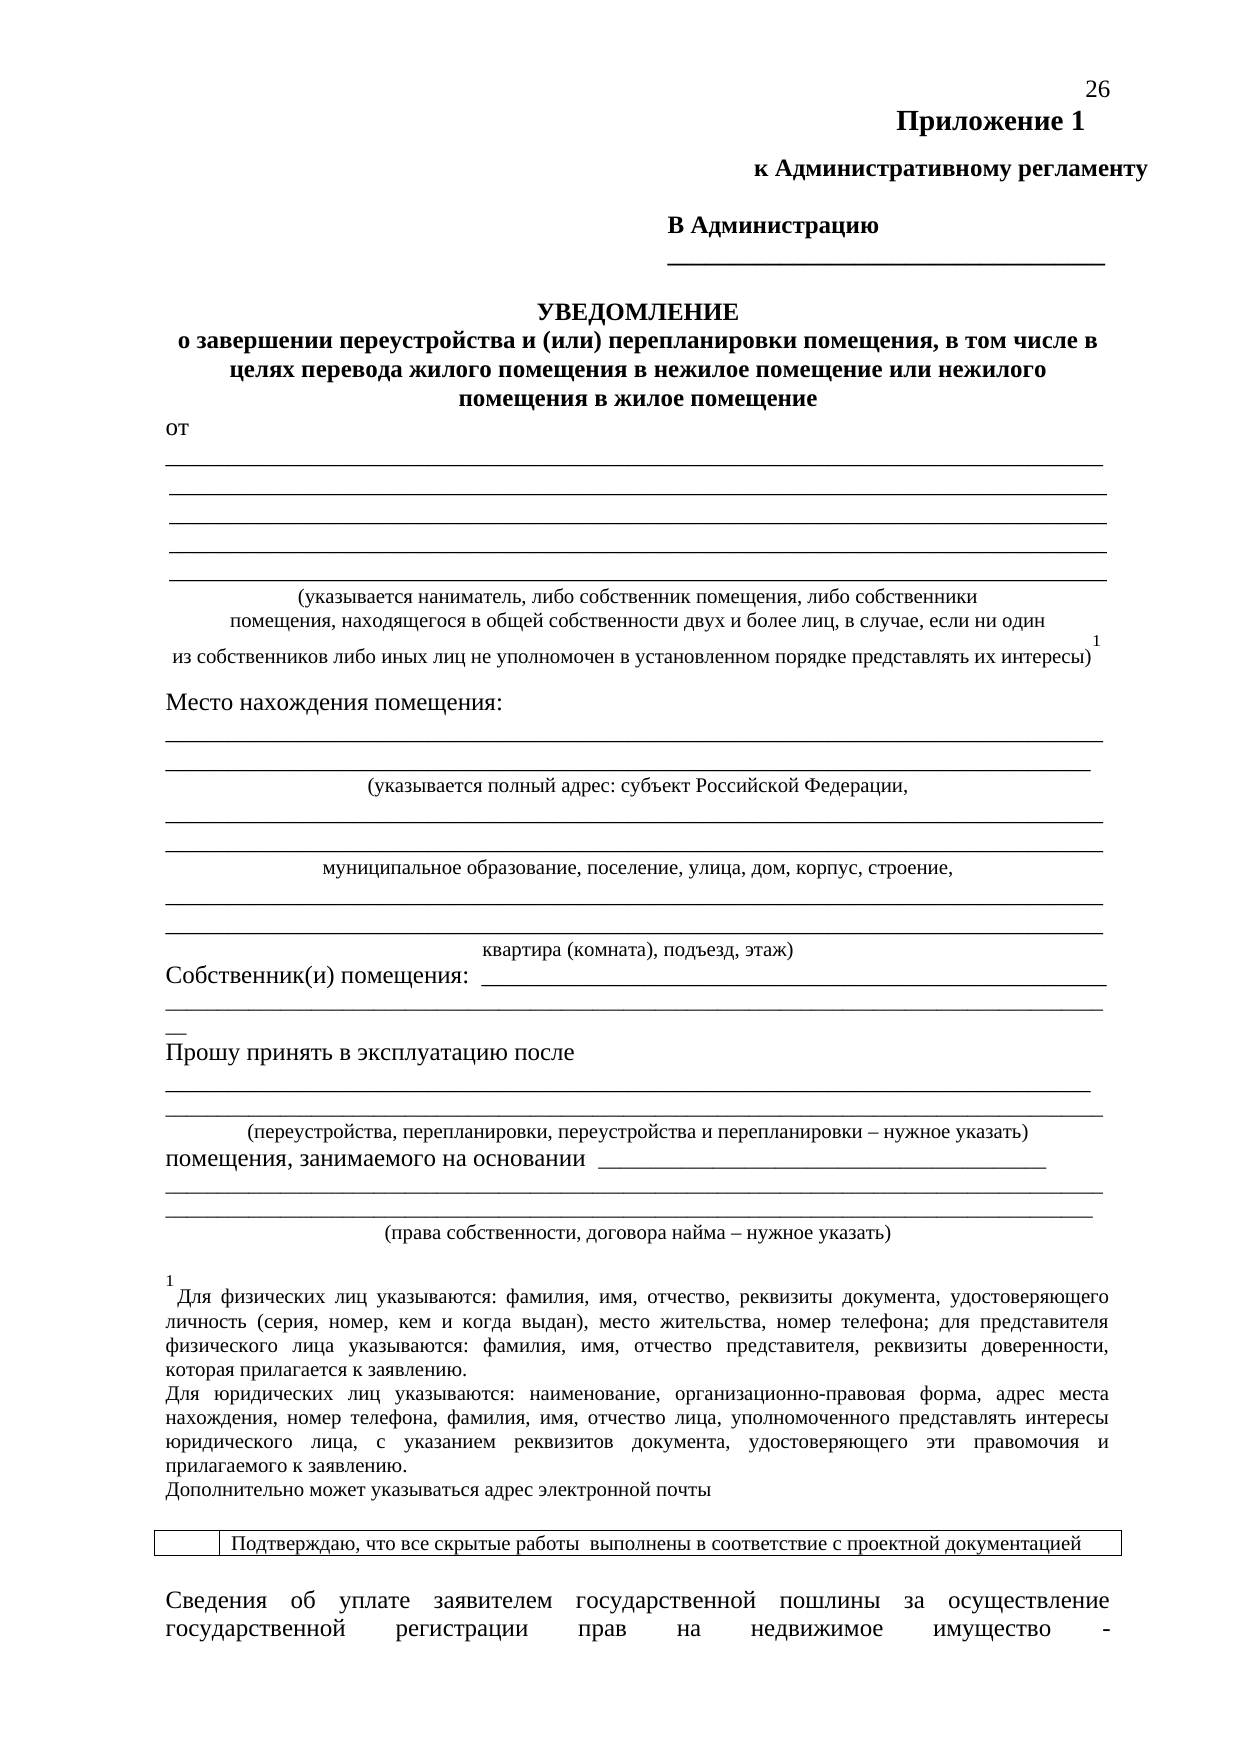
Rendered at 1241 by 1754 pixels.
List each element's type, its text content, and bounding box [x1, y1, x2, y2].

text (права собственности, договора найма – нужное указать) [165, 1220, 1110, 1244]
text ___________________________________ [165, 239, 1110, 268]
table_header [155, 1531, 219, 1555]
text о завершении переустройства и (или) перепланировки помещения, в том числе в целях перевода жилого помещения в нежилое помещение или нежилого помещения в жилое помещение [165, 325, 1110, 412]
title к Административному регламенту [165, 153, 1148, 182]
text помещения, находящегося в общей собственности двух и более лиц, в случае, если ни один [165, 608, 1110, 632]
text (указывается полный адрес: субъект Российской Федерации, [165, 773, 1110, 797]
text ___________________________________________________________________________________________________________________________________________________________________________________ [165, 1172, 1110, 1220]
text Дополнительно может указываться адрес электронной почты [165, 1477, 1110, 1501]
text (переустройства, перепланировки, переустройства и перепланировки – нужное указать) [165, 1119, 1110, 1143]
text Для физических лиц указываются: фамилия, имя, отчество, реквизиты документа, удостоверяющего личность (серия, номер, кем и когда выдан), место жительства, номер телефона; для представителя физического лица указываются: фамилия, имя, отчество представителя, реквизиты доверенности, которая прилагается к заявлению. [165, 1273, 1110, 1381]
text помещения, занимаемого на основании ___________________________________________ [165, 1143, 1110, 1172]
text ______________________________________________________________________________________________________________________________________________________ [165, 879, 1110, 937]
text квартира (комната), подъезд, этаж) [165, 937, 1110, 961]
text Место нахождения помещения: _____________________________________________________________________________________________________________________________________________________ [165, 687, 1110, 773]
text В Администрацию [165, 210, 1110, 239]
text УВЕДОМЛЕНИЕ [165, 297, 1110, 325]
text ____________________________________________________________________________________________________________________________________________________________________________________________________________________________________________________________________________________________________________ (указывается наниматель, либо собственник помещения, либо собственники [165, 469, 1110, 608]
text ______________________________________________________________________________________________________________________________________________________ [165, 797, 1110, 855]
text от ___________________________________________________________________________ [165, 412, 1110, 469]
table_header Подтверждаю, что все скрытые работы выполнены в соответствие с проектной документацией [220, 1531, 1121, 1555]
subtitle Приложение 1 [667, 103, 1110, 136]
text __________________________________________________________________________________________ [165, 1095, 1110, 1119]
text Собственник(и) помещения: __________________________________________________ [165, 961, 1110, 989]
text Для юридических лиц указываются: наименование, организационно-правовая форма, адрес места нахождения, номер телефона, фамилия, имя, отчество лица, уполномоченного представлять интересы юридического лица, с указанием реквизитов документа, удостоверяющего эти правомочия и прилагаемого к заявлению. [165, 1381, 1110, 1477]
text ____________________________________________________________________________________________ [165, 989, 1110, 1037]
text Прошу принять в эксплуатацию после __________________________________________________________________________ [165, 1037, 1110, 1095]
text из собственников либо иных лиц не уполномочен в установленном порядке представлять их интересы) [165, 632, 1110, 668]
text муниципальное образование, поселение, улица, дом, корпус, строение, [165, 855, 1110, 879]
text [165, 1585, 1110, 1642]
